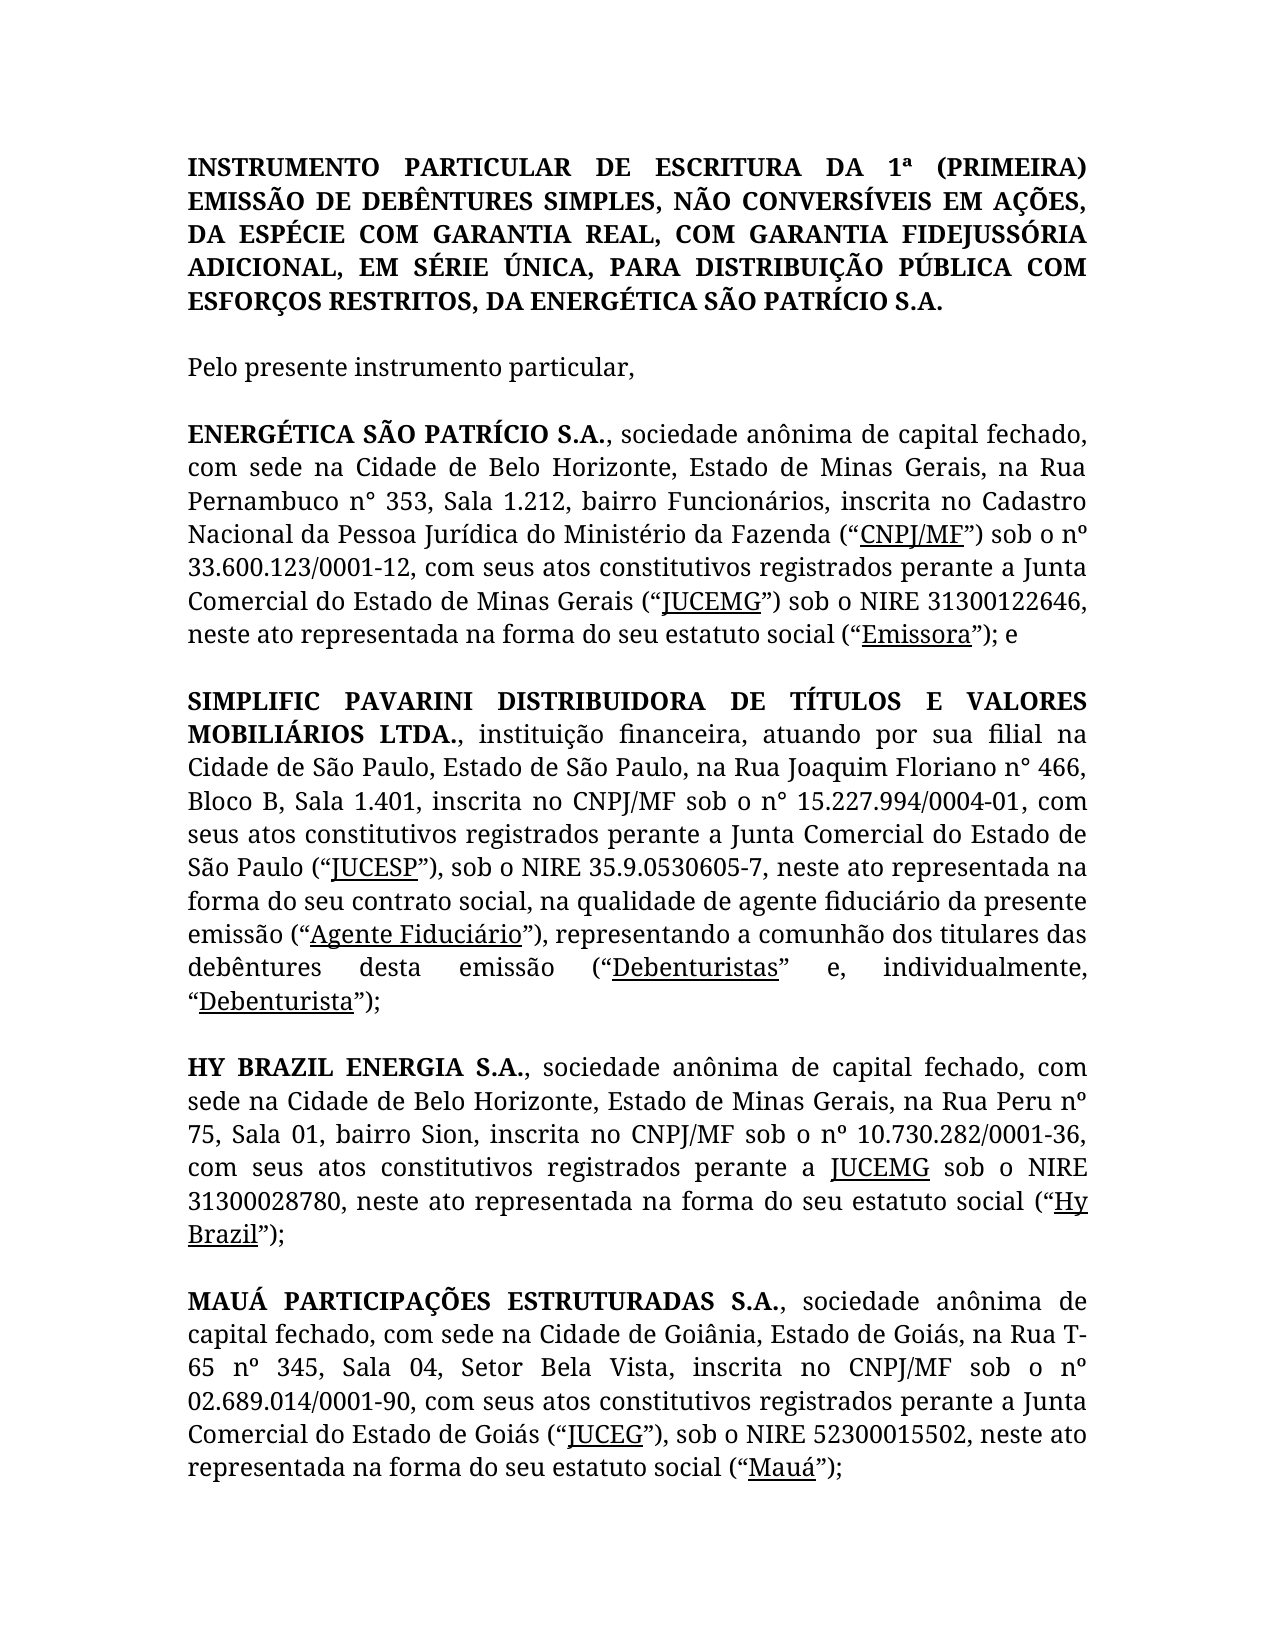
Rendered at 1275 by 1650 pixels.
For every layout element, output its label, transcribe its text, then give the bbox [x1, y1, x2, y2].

text HY BRAZIL ENERGIA S.A., sociedade anônima de capital fechado, com sede na Cidade de Belo Horizonte, Estado de Minas Gerais, na Rua Peru nº 75, Sala 01, bairro Sion, inscrita no CNPJ/MF sob o nº 10.730.282/0001-36, com seus atos constitutivos registrados perante a JUCEMG sob o NIRE 31300028780, neste ato representada na forma do seu estatuto social (“Hy Brazil”); [187, 1050, 1088, 1250]
text Pelo presente instrumento particular, [187, 350, 1088, 383]
text INSTRUMENTO PARTICULAR DE ESCRITURA DA 1ª (PRIMEIRA) EMISSÃO DE DEBÊNTURES SIMPLES, NÃO CONVERSÍVEIS EM AÇÕES, DA ESPÉCIE COM GARANTIA REAL, COM GARANTIA FIDEJUSSÓRIA ADICIONAL, EM SÉRIE ÚNICA, PARA DISTRIBUIÇÃO PÚBLICA COM ESFORÇOS RESTRITOS, DA ENERGÉTICA SÃO PATRÍCIO S.A. [187, 150, 1088, 317]
text MAUÁ PARTICIPAÇÕES ESTRUTURADAS S.A., sociedade anônima de capital fechado, com sede na Cidade de Goiânia, Estado de Goiás, na Rua T-65 nº 345, Sala 04, Setor Bela Vista, inscrita no CNPJ/MF sob o nº 02.689.014/0001-90, com seus atos constitutivos registrados perante a Junta Comercial do Estado de Goiás (“JUCEG”), sob o NIRE 52300015502, neste ato representada na forma do seu estatuto social (“Mauá”); [187, 1283, 1088, 1483]
text SIMPLIFIC PAVARINI DISTRIBUIDORA DE TÍTULOS E VALORES MOBILIÁRIOS LTDA., instituição financeira, atuando por sua filial na Cidade de São Paulo, Estado de São Paulo, na Rua Joaquim Floriano n° 466, Bloco B, Sala 1.401, inscrita no CNPJ/MF sob o n° 15.227.994/0004-01, com seus atos constitutivos registrados perante a Junta Comercial do Estado de São Paulo (“JUCESP”), sob o NIRE 35.9.0530605-7, neste ato representada na forma do seu contrato social, na qualidade de agente fiduciário da presente emissão (“Agente Fiduciário”), representando a comunhão dos titulares das debêntures desta emissão (“Debenturistas” e, individualmente, “Debenturista”); [187, 683, 1088, 1017]
text ENERGÉTICA SÃO PATRÍCIO S.A., sociedade anônima de capital fechado, com sede na Cidade de Belo Horizonte, Estado de Minas Gerais, na Rua Pernambuco n° 353, Sala 1.212, bairro Funcionários, inscrita no Cadastro Nacional da Pessoa Jurídica do Ministério da Fazenda (“CNPJ/MF”) sob o nº 33.600.123/0001-12, com seus atos constitutivos registrados perante a Junta Comercial do Estado de Minas Gerais (“JUCEMG”) sob o NIRE 31300122646, neste ato representada na forma do seu estatuto social (“Emissora”); e [187, 417, 1088, 650]
